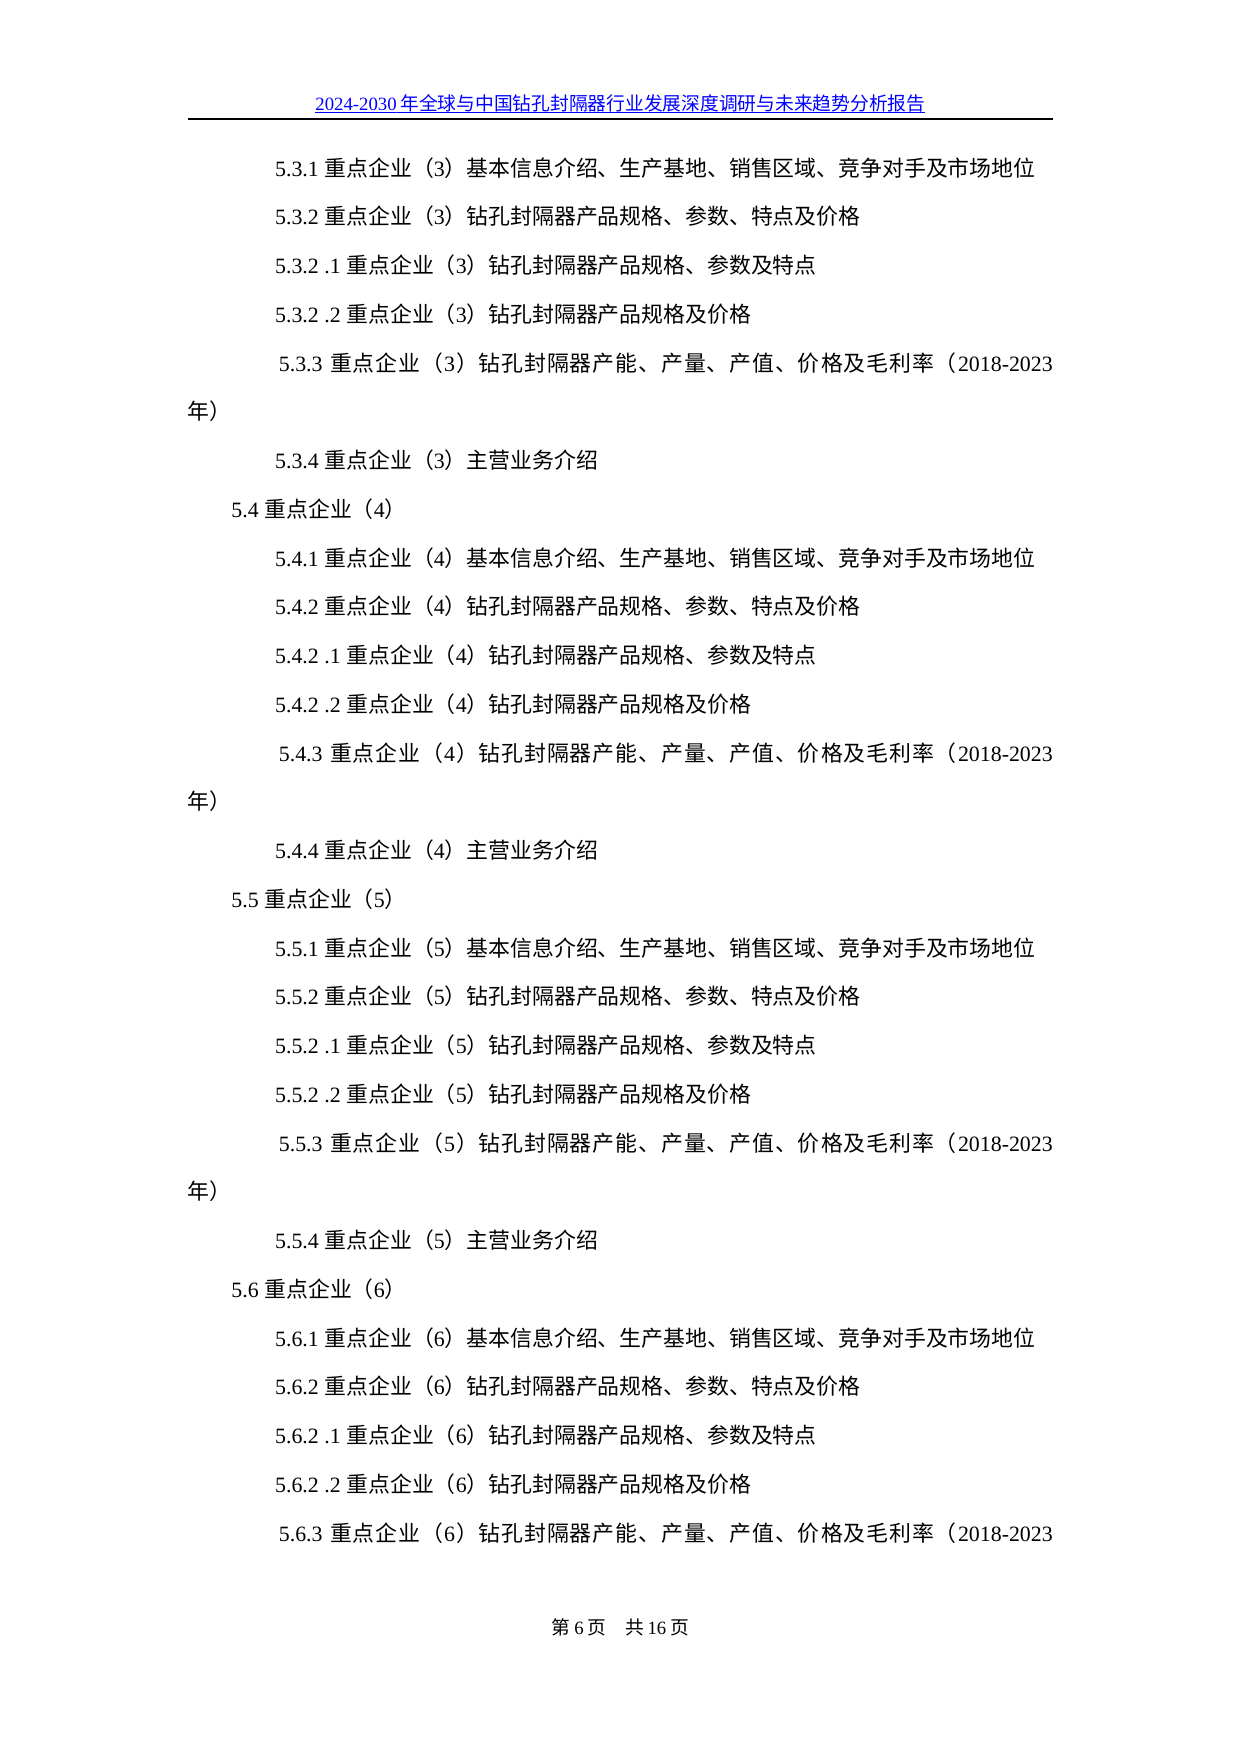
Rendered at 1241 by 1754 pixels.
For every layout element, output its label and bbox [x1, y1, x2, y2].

text [187, 150, 1053, 1548]
